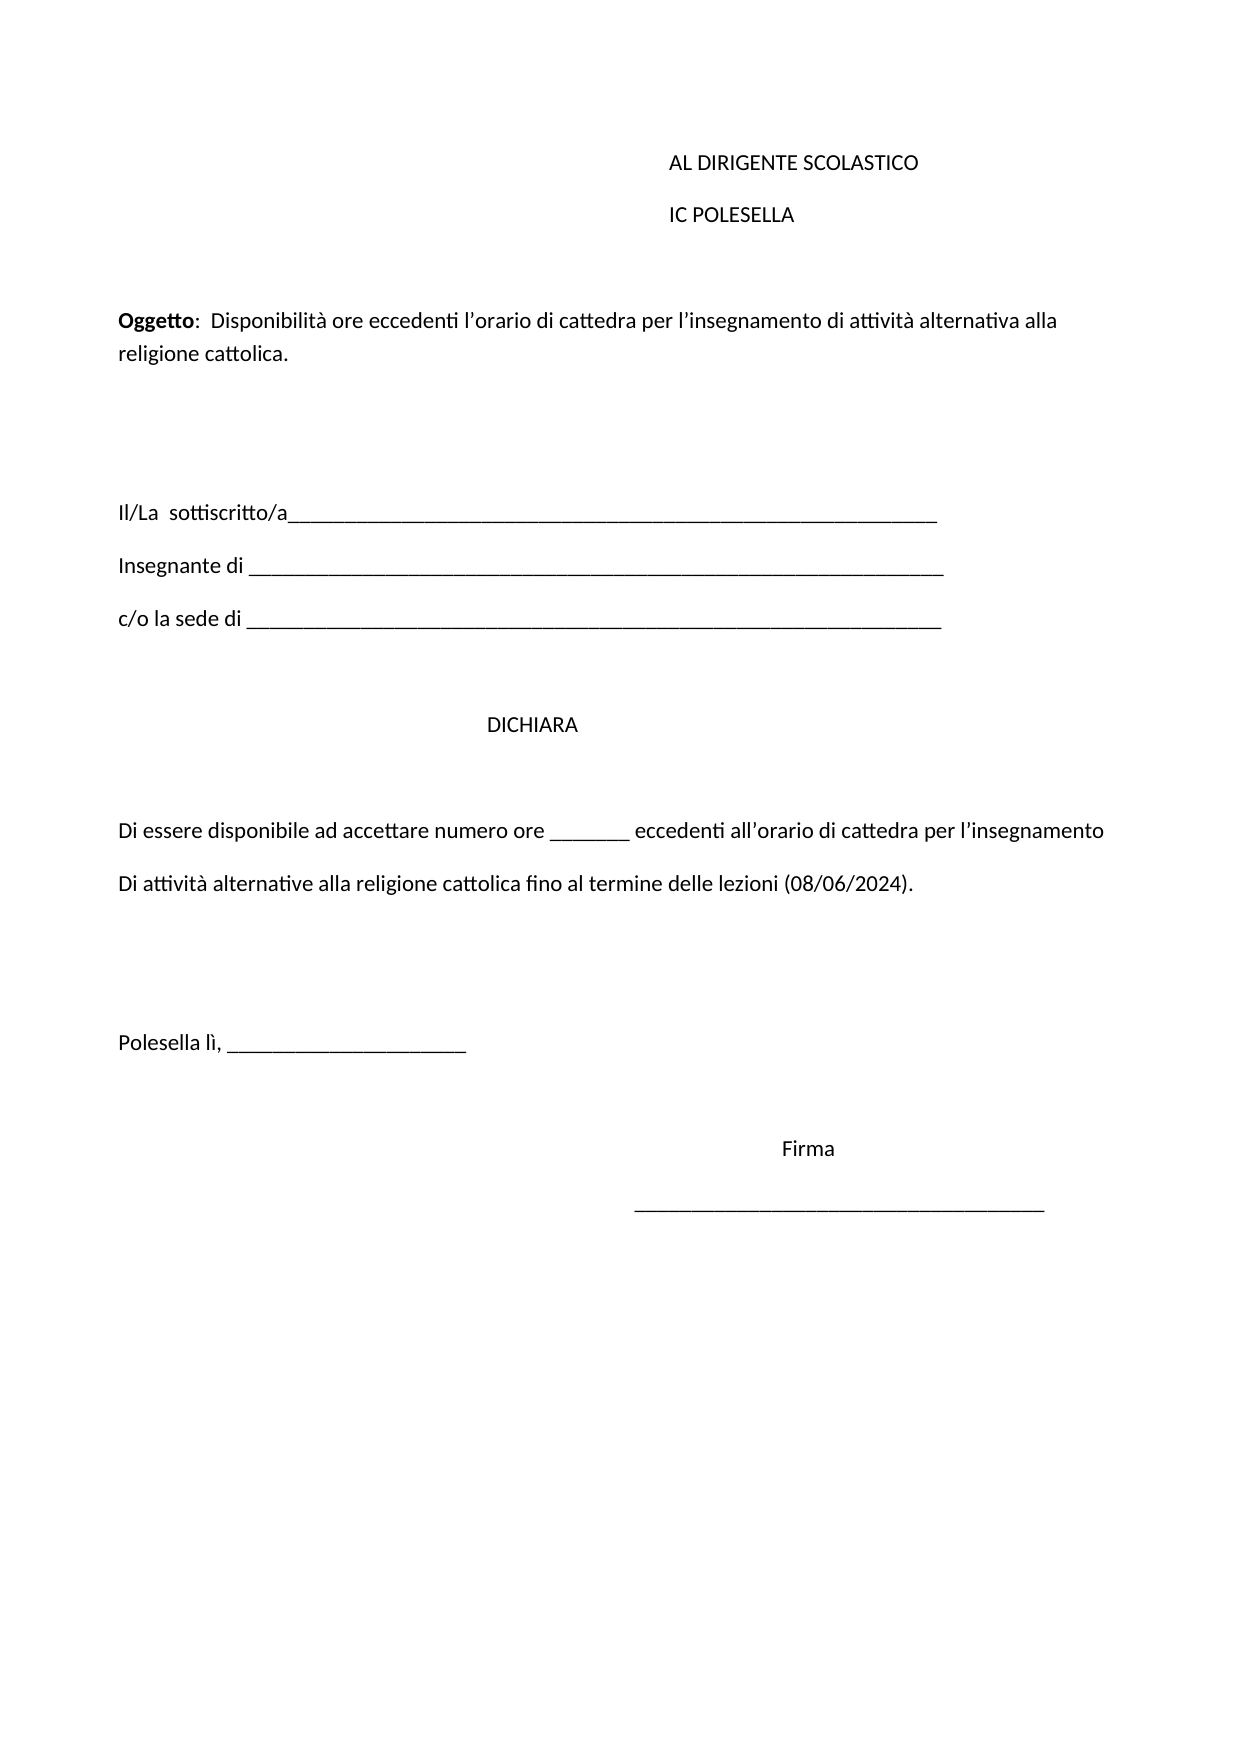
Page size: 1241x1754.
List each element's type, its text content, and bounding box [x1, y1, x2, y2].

text DICHIARA [118, 710, 1122, 738]
text Di essere disponibile ad accettare numero ore _______ eccedenti all’orario di cattedra per l’insegnamento [118, 816, 1122, 844]
text Il/La sottiscritto/a_________________________________________________________ [118, 498, 1122, 526]
text AL DIRIGENTE SCOLASTICO [118, 148, 1122, 176]
text Di attività alternative alla religione cattolica fino al termine delle lezioni (08/06/2024). [118, 869, 1122, 897]
text Firma [782, 1134, 1122, 1162]
text Polesella lì, _____________________ [118, 1028, 1122, 1056]
text ____________________________________ [118, 1187, 1122, 1215]
text c/o la sede di _____________________________________________________________ [118, 604, 1122, 632]
text Oggetto: Disponibilità ore eccedenti l’orario di cattedra per l’insegnamento di attività alternativa alla religione cattolica. [118, 307, 1122, 367]
text Insegnante di _____________________________________________________________ [118, 551, 1122, 579]
text IC POLESELLA [118, 201, 1122, 229]
